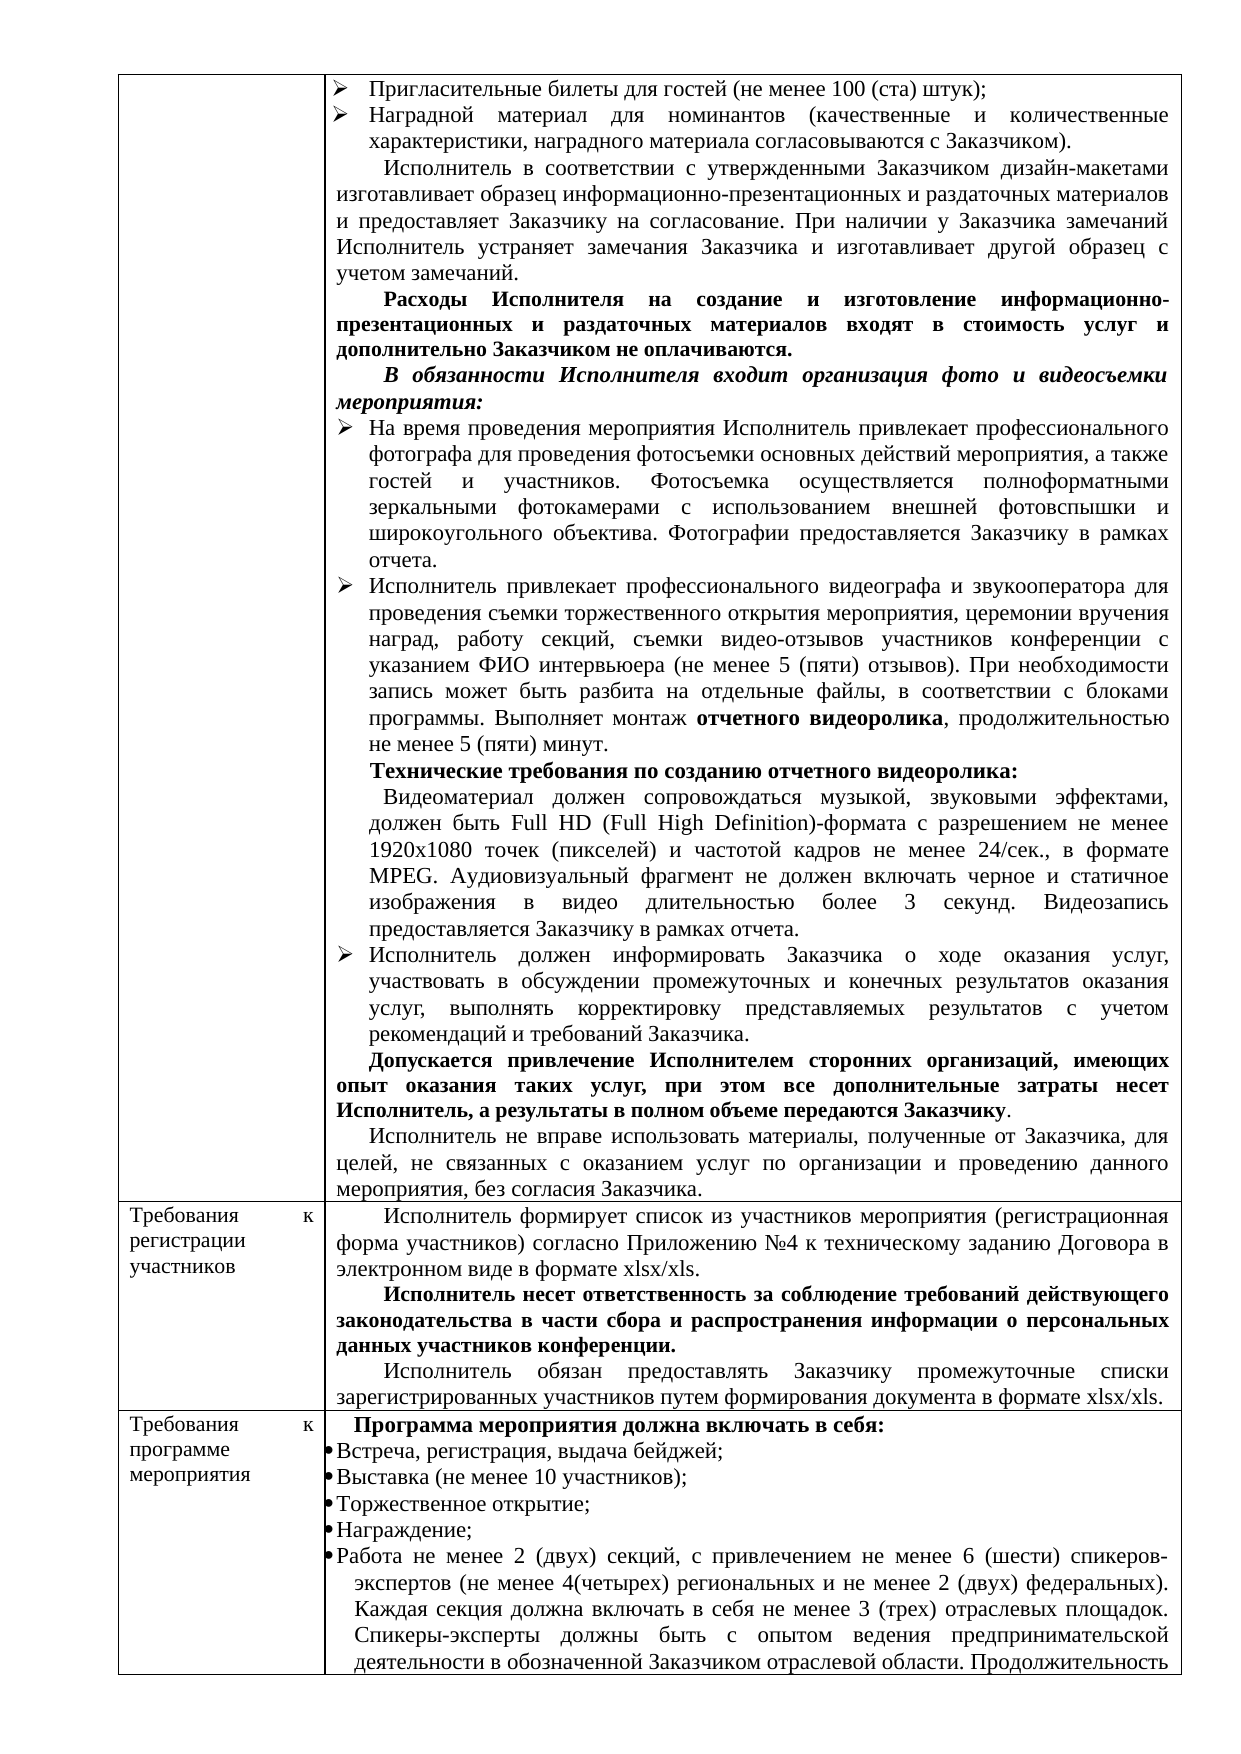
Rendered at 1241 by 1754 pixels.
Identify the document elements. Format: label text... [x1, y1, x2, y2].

table_cell Исполнитель формирует список из участников мероприятия (регистрационная форма участников) согласно Приложению №4 к техническому заданию Договора в электронном виде в формате xlsx/xls. Исполнитель несет ответственность за соблюдение требований действующего законодательства в части сбора и распространения информации о персональных данных участников конференции. Исполнитель обязан предоставлять Заказчику промежуточные списки зарегистрированных участников путем формирования документа в формате xlsx/xls. [326, 1202, 1181, 1410]
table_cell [326, 75, 1181, 1201]
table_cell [326, 1411, 1181, 1674]
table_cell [119, 75, 324, 1201]
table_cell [119, 1411, 324, 1674]
table_cell Требования к регистрации участников [119, 1202, 324, 1410]
